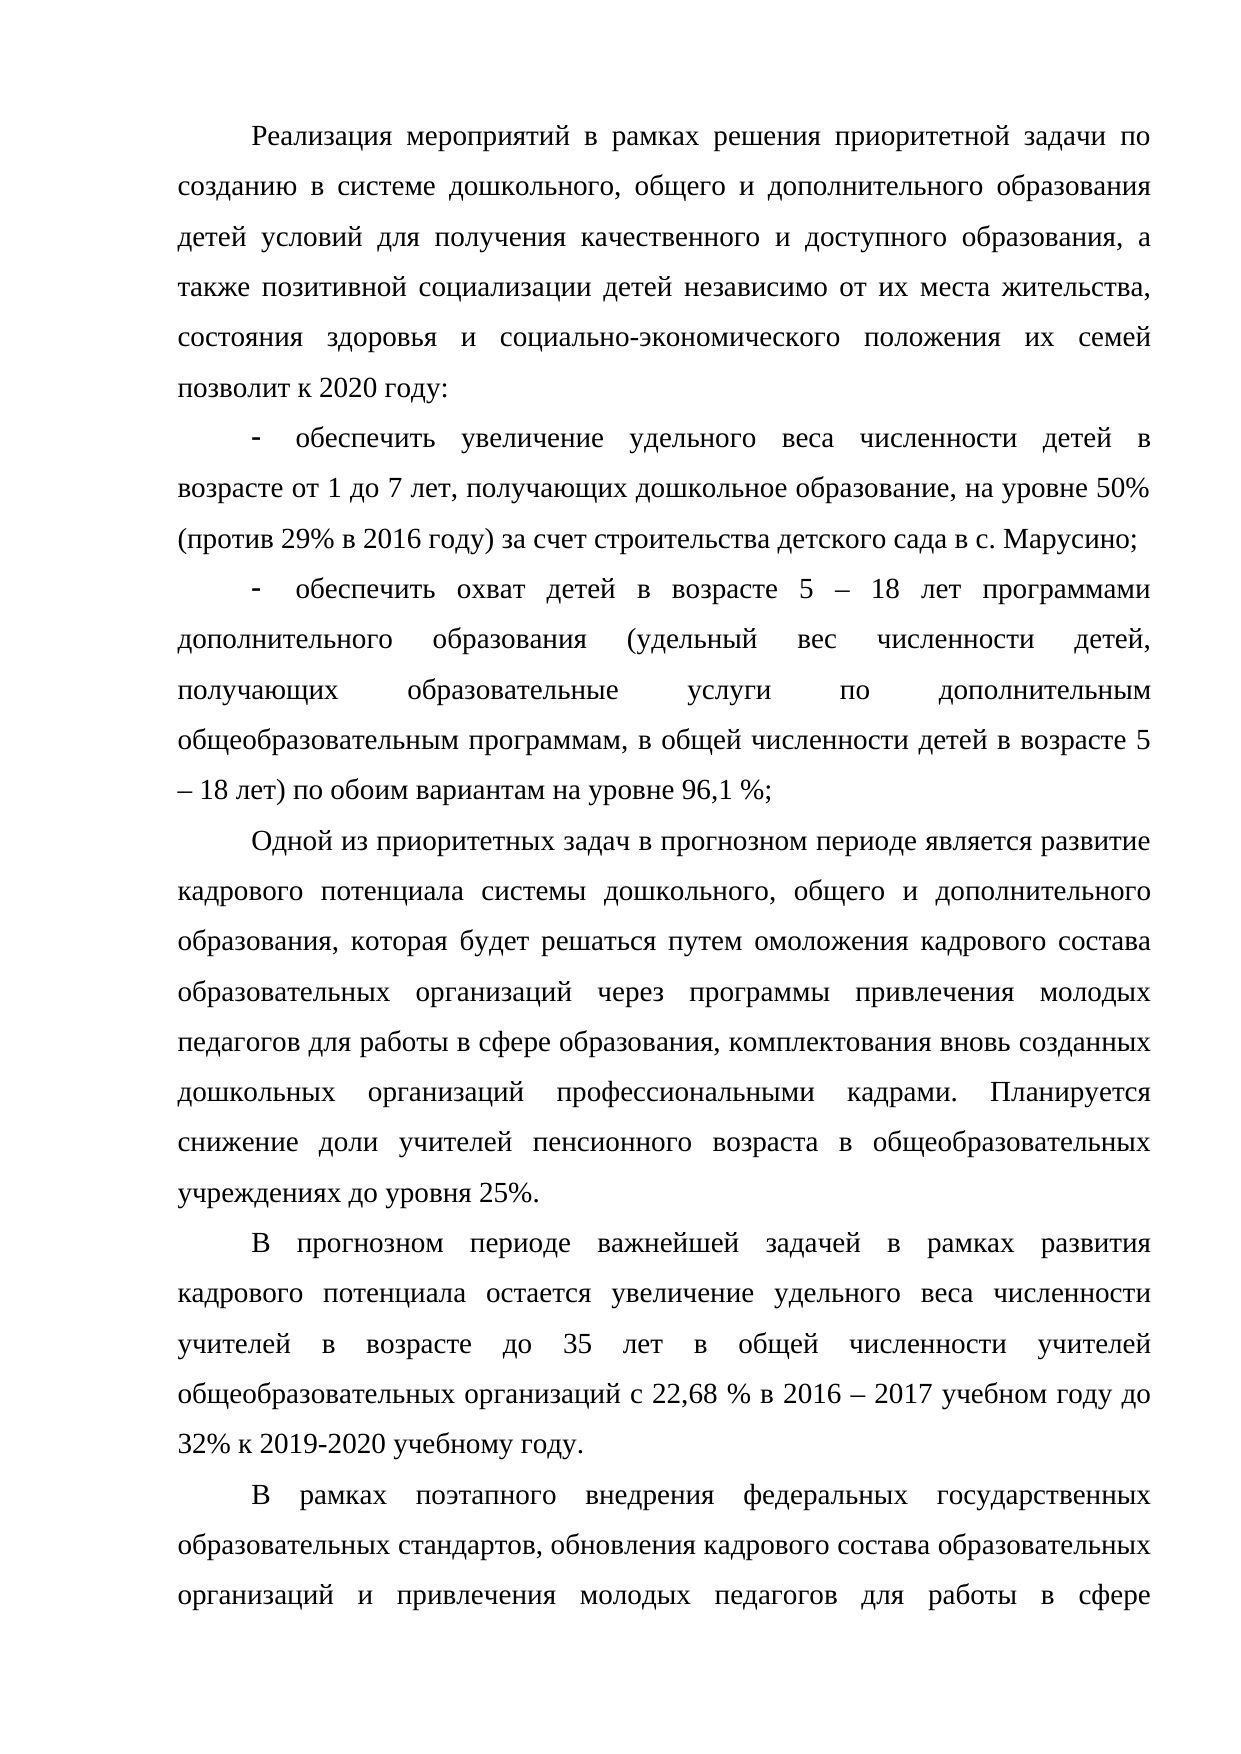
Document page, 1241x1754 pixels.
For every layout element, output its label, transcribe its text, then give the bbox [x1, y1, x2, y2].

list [177, 1477, 1152, 1611]
text В прогнозном периоде важнейшей задачей в рамках развития кадрового потенциала остается увеличение удельного веса численности учителей в возрасте до 35 лет в общей численности учителей общеобразовательных организаций с 22,68 % в 2016 – 2017 учебном году до 32% к 2019-2020 учебному году. [177, 1225, 1152, 1460]
list Одной из приоритетных задач в прогнозном периоде является развитие кадрового потенциала системы дошкольного, общего и дополнительного образования, которая будет решаться путем омоложения кадрового состава образовательных организаций через программы привлечения молодых педагогов для работы в сфере образования, комплектования вновь созданных дошкольных организаций профессиональными кадрами. Планируется снижение доли учителей пенсионного возраста в общеобразовательных учреждениях до уровня 25%. [177, 823, 1152, 1208]
list обеспечить охват детей в возрасте 5 – 18 лет программами дополнительного образования (удельный вес численности детей, получающих образовательные услуги по дополнительным общеобразовательным программам, в общей численности детей в возрасте 5 – 18 лет) по обоим вариантам на уровне 96,1 %; [177, 571, 1152, 806]
list Реализация мероприятий в рамках решения приоритетной задачи по созданию в системе дошкольного, общего и дополнительного образования детей условий для получения качественного и доступного образования, а также позитивной социализации детей независимо от их места жительства, состояния здоровья и социально-экономического положения их семей позволит к 2020 году: [177, 118, 1152, 403]
list обеспечить увеличение удельного веса численности детей в возрасте от 1 до 7 лет, получающих дошкольное образование, на уровне 50% (против 29% в 2016 году) за счет строительства детского сада в с. Марусино; [177, 420, 1152, 554]
